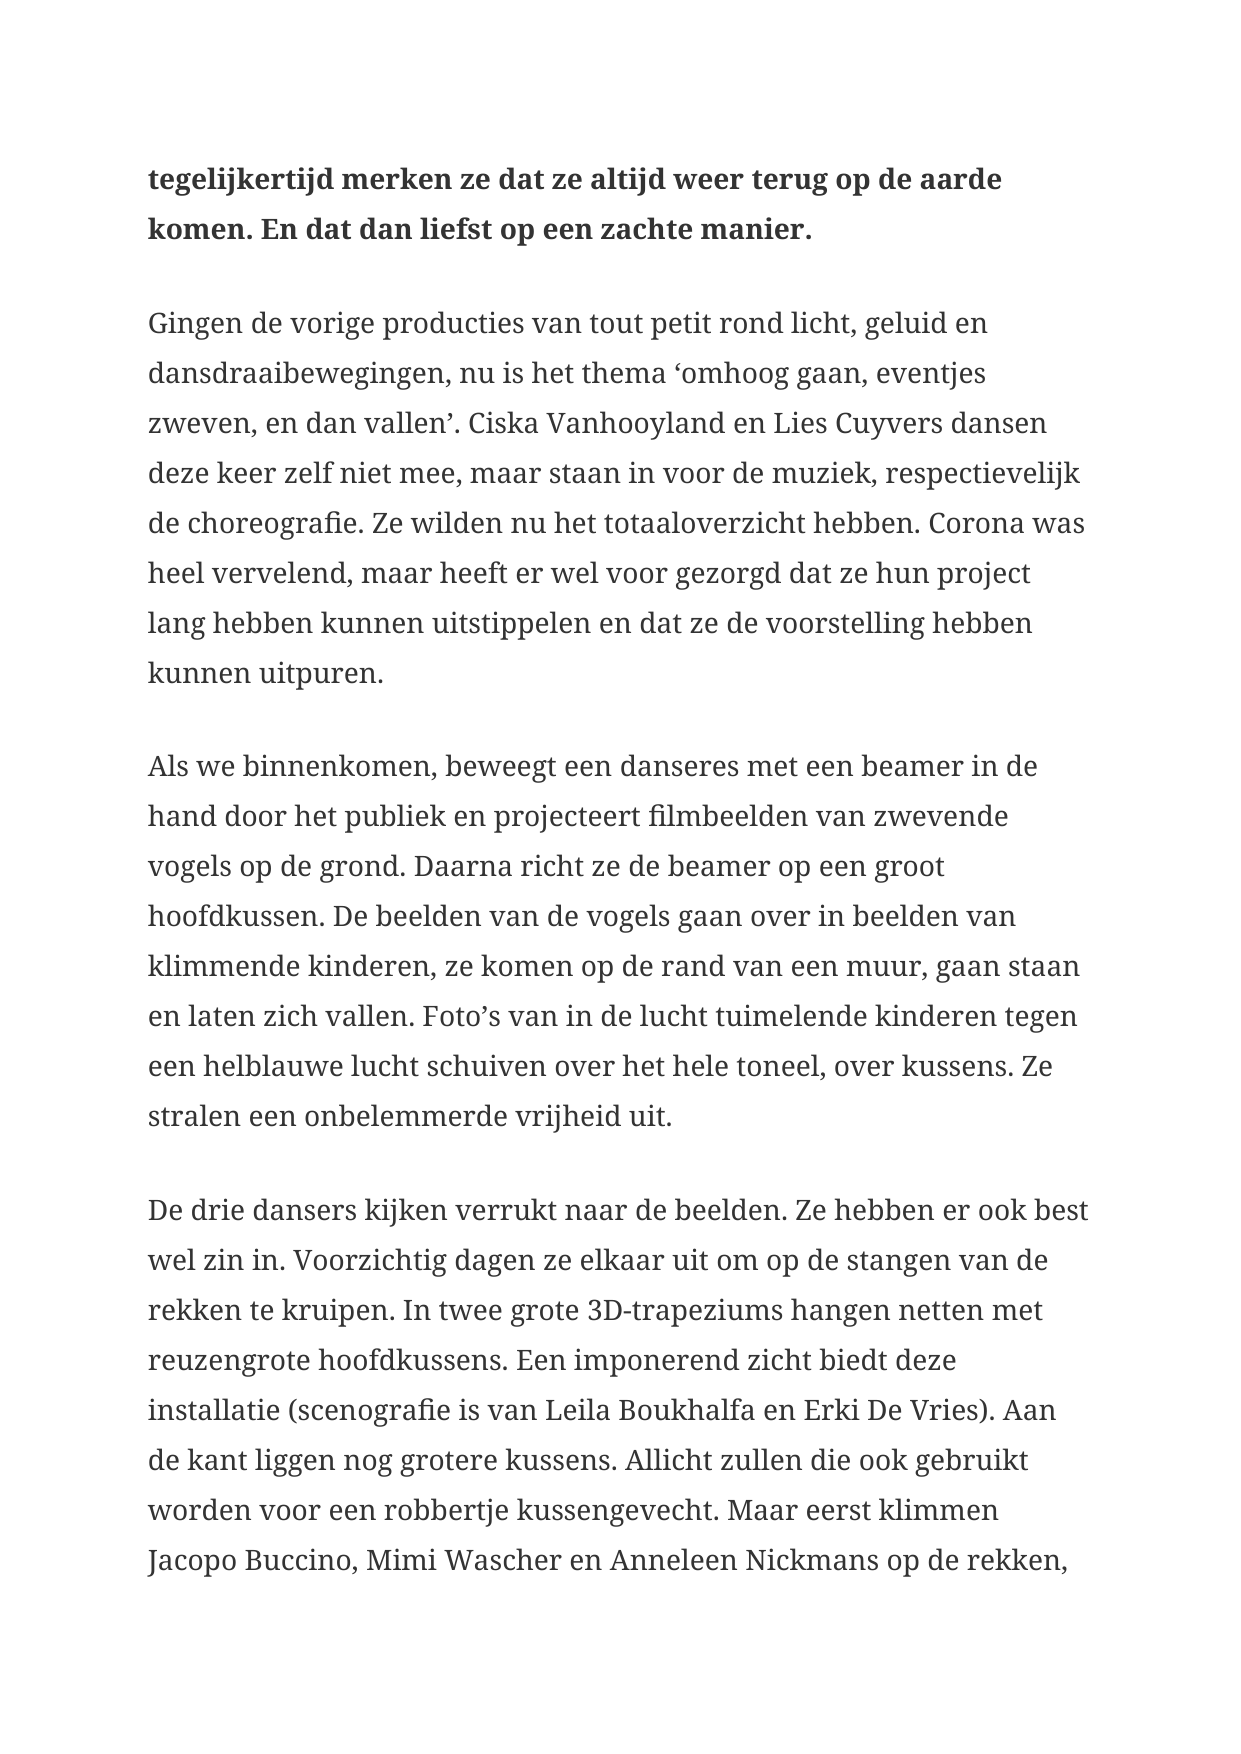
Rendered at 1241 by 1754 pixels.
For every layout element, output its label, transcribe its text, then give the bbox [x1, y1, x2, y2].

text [148, 148, 1093, 248]
text Als we binnenkomen, beweegt een danseres met een beamer in de hand door het publiek en projecteert filmbeelden van zwevende vogels op de grond. Daarna richt ze de beamer op een groot hoofdkussen. De beelden van de vogels gaan over in beelden van klimmende kinderen, ze komen op de rand van een muur, gaan staan en laten zich vallen. Foto’s van in de lucht tuimelende kinderen tegen een helblauwe lucht schuiven over het hele toneel, over kussens. Ze stralen een onbelemmerde vrijheid uit. [148, 735, 1093, 1135]
text Gingen de vorige producties van tout petit rond licht, geluid en dansdraaibewegingen, nu is het thema ‘omhoog gaan, eventjes zweven, en dan vallen’. Ciska Vanhooyland en Lies Cuyvers dansen deze keer zelf niet mee, maar staan in voor de muziek, respectievelijk de choreografie. Ze wilden nu het totaaloverzicht hebben. Corona was heel vervelend, maar heeft er wel voor gezorgd dat ze hun project lang hebben kunnen uitstippelen en dat ze de voorstelling hebben kunnen uitpuren. [148, 291, 1093, 691]
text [148, 1179, 1093, 1579]
